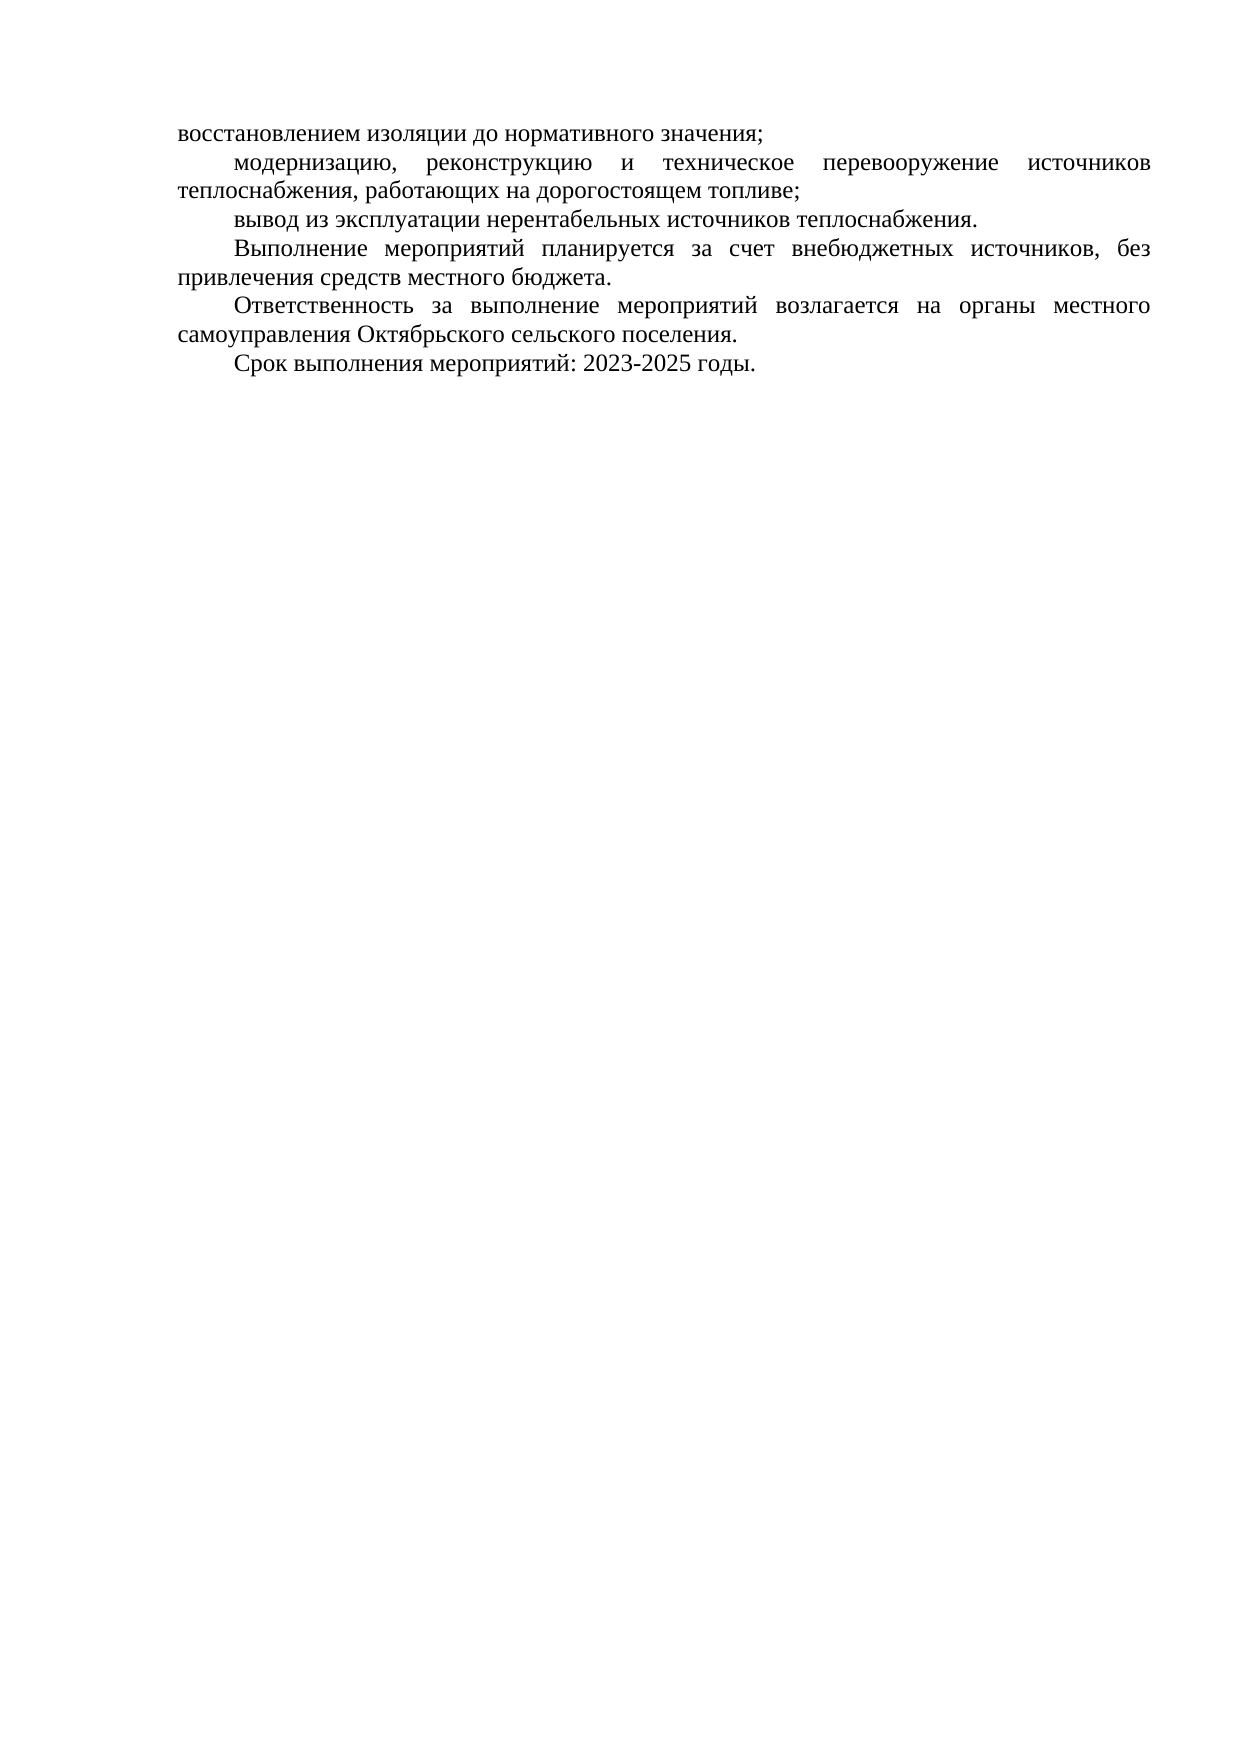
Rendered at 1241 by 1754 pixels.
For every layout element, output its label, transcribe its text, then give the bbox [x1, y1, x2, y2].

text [177, 118, 1152, 147]
text Выполнение мероприятий планируется за счет внебюджетных источников, без привлечения средств местного бюджета. [177, 233, 1152, 291]
text Ответственность за выполнение мероприятий возлагается на органы местного самоуправления Октябрьского сельского поселения. [177, 291, 1152, 348]
text модернизацию, реконструкцию и техническое перевооружение источников теплоснабжения, работающих на дорогостоящем топливе; [177, 147, 1152, 204]
text вывод из эксплуатации нерентабельных источников теплоснабжения. [177, 204, 1152, 233]
text Срок выполнения мероприятий: 2023-2025 годы. [177, 348, 1152, 377]
